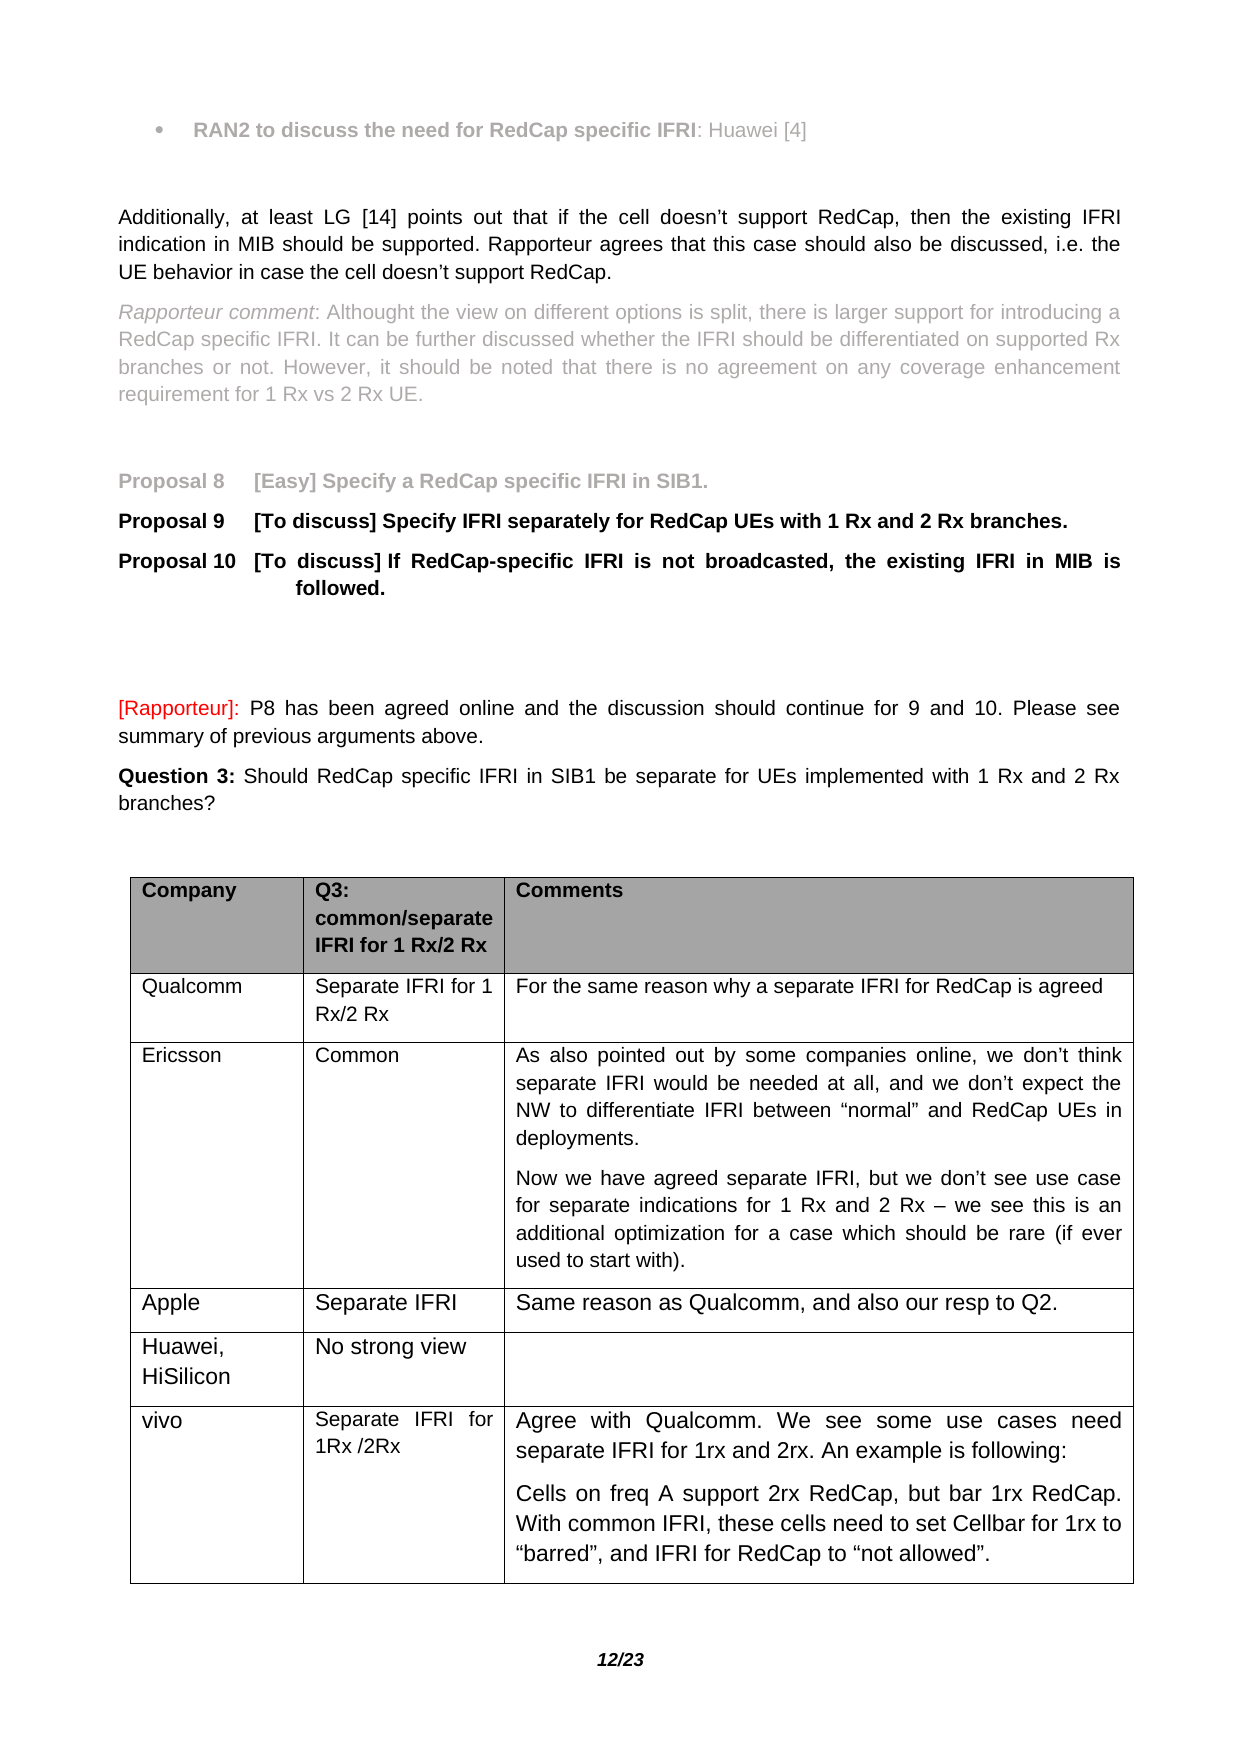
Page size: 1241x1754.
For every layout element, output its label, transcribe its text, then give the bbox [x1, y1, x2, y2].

table_cell Separate IFRI [304, 1289, 504, 1332]
text [To discuss] Specify IFRI separately for RedCap UEs with 1 Rx and 2 Rx branches. [118, 508, 1122, 532]
table_header Q3: common/separate IFRI for 1 Rx/2 Rx [304, 878, 504, 973]
text Question 3: Should RedCap specific IFRI in SIB1 be separate for UEs implemented with 1 Rx and 2 Rx branches? [118, 763, 1122, 815]
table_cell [304, 1407, 504, 1583]
table_cell vivo [131, 1407, 303, 1583]
list RAN2 to discuss the need for RedCap specific IFRI: Huawei [4] [156, 118, 1122, 142]
table_cell As also pointed out by some companies online, we don’t think separate IFRI would be needed at all, and we don’t expect the NW to differentiate IFRI between “normal” and RedCap UEs in deployments. Now we have agreed separate IFRI, but we don’t see use case for separate indications for 1 Rx and 2 Rx – we see this is an additional optimization for a case which should be rare (if ever used to start with). [505, 1043, 1133, 1288]
table_cell For the same reason why a separate IFRI for RedCap is agreed [505, 974, 1133, 1042]
table_cell Apple [131, 1289, 303, 1332]
table_cell Ericsson [131, 1043, 303, 1288]
text Additionally, at least LG [14] points out that if the cell doesn’t support RedCap, then the existing IFRI indication in MIB should be supported. Rapporteur agrees that this case should also be discussed, i.e. the UE behavior in case the cell doesn’t support RedCap. [118, 204, 1122, 283]
text [Easy] Specify a RedCap specific IFRI in SIB1. [118, 468, 1122, 492]
table_cell Same reason as Qualcomm, and also our resp to Q2. [505, 1289, 1133, 1332]
text Rapporteur comment: Althought the view on different options is split, there is larger support for introducing a RedCap specific IFRI. It can be further discussed whether the IFRI should be differentiated on supported Rx branches or not. However, it should be noted that there is no agreement on any coverage enhancement requirement for 1 Rx vs 2 Rx UE. [118, 299, 1122, 406]
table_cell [505, 1407, 1133, 1583]
text [To discuss] If RedCap-specific IFRI is not broadcasted, the existing IFRI in MIB is followed. [118, 548, 1122, 600]
table_cell Huawei, HiSilicon [131, 1333, 303, 1406]
text [Rapporteur]: P8 has been agreed online and the discussion should continue for 9 and 10. Please see summary of previous arguments above. [118, 696, 1122, 747]
table_cell Separate IFRI for 1 Rx/2 Rx [304, 974, 504, 1042]
table_cell [505, 1333, 1133, 1406]
table_cell Qualcomm [131, 974, 303, 1042]
table_header Comments [505, 878, 1133, 973]
table_cell Common [304, 1043, 504, 1288]
table_cell No strong view [304, 1333, 504, 1406]
table_header Company [131, 878, 303, 973]
